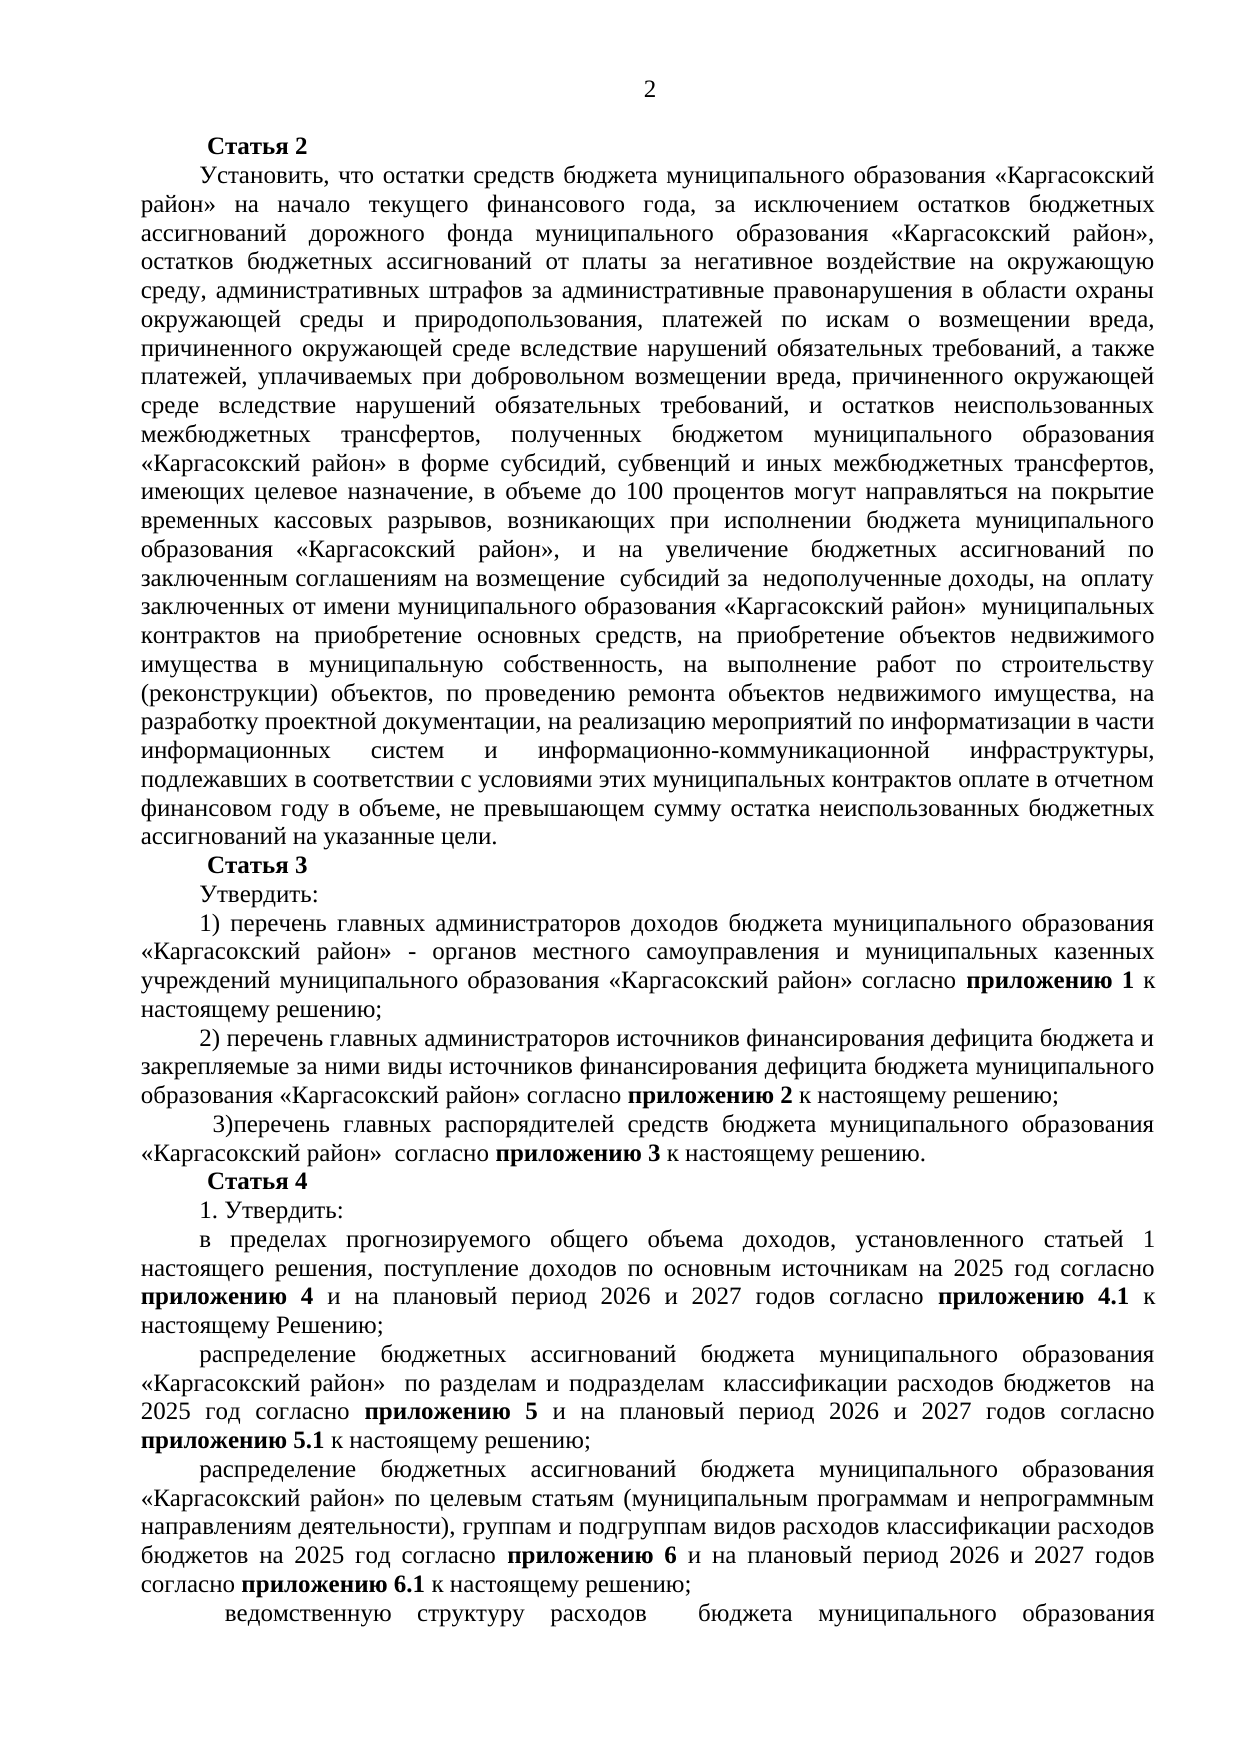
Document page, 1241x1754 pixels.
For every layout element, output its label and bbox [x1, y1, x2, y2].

table_header [107, 131, 1167, 1626]
